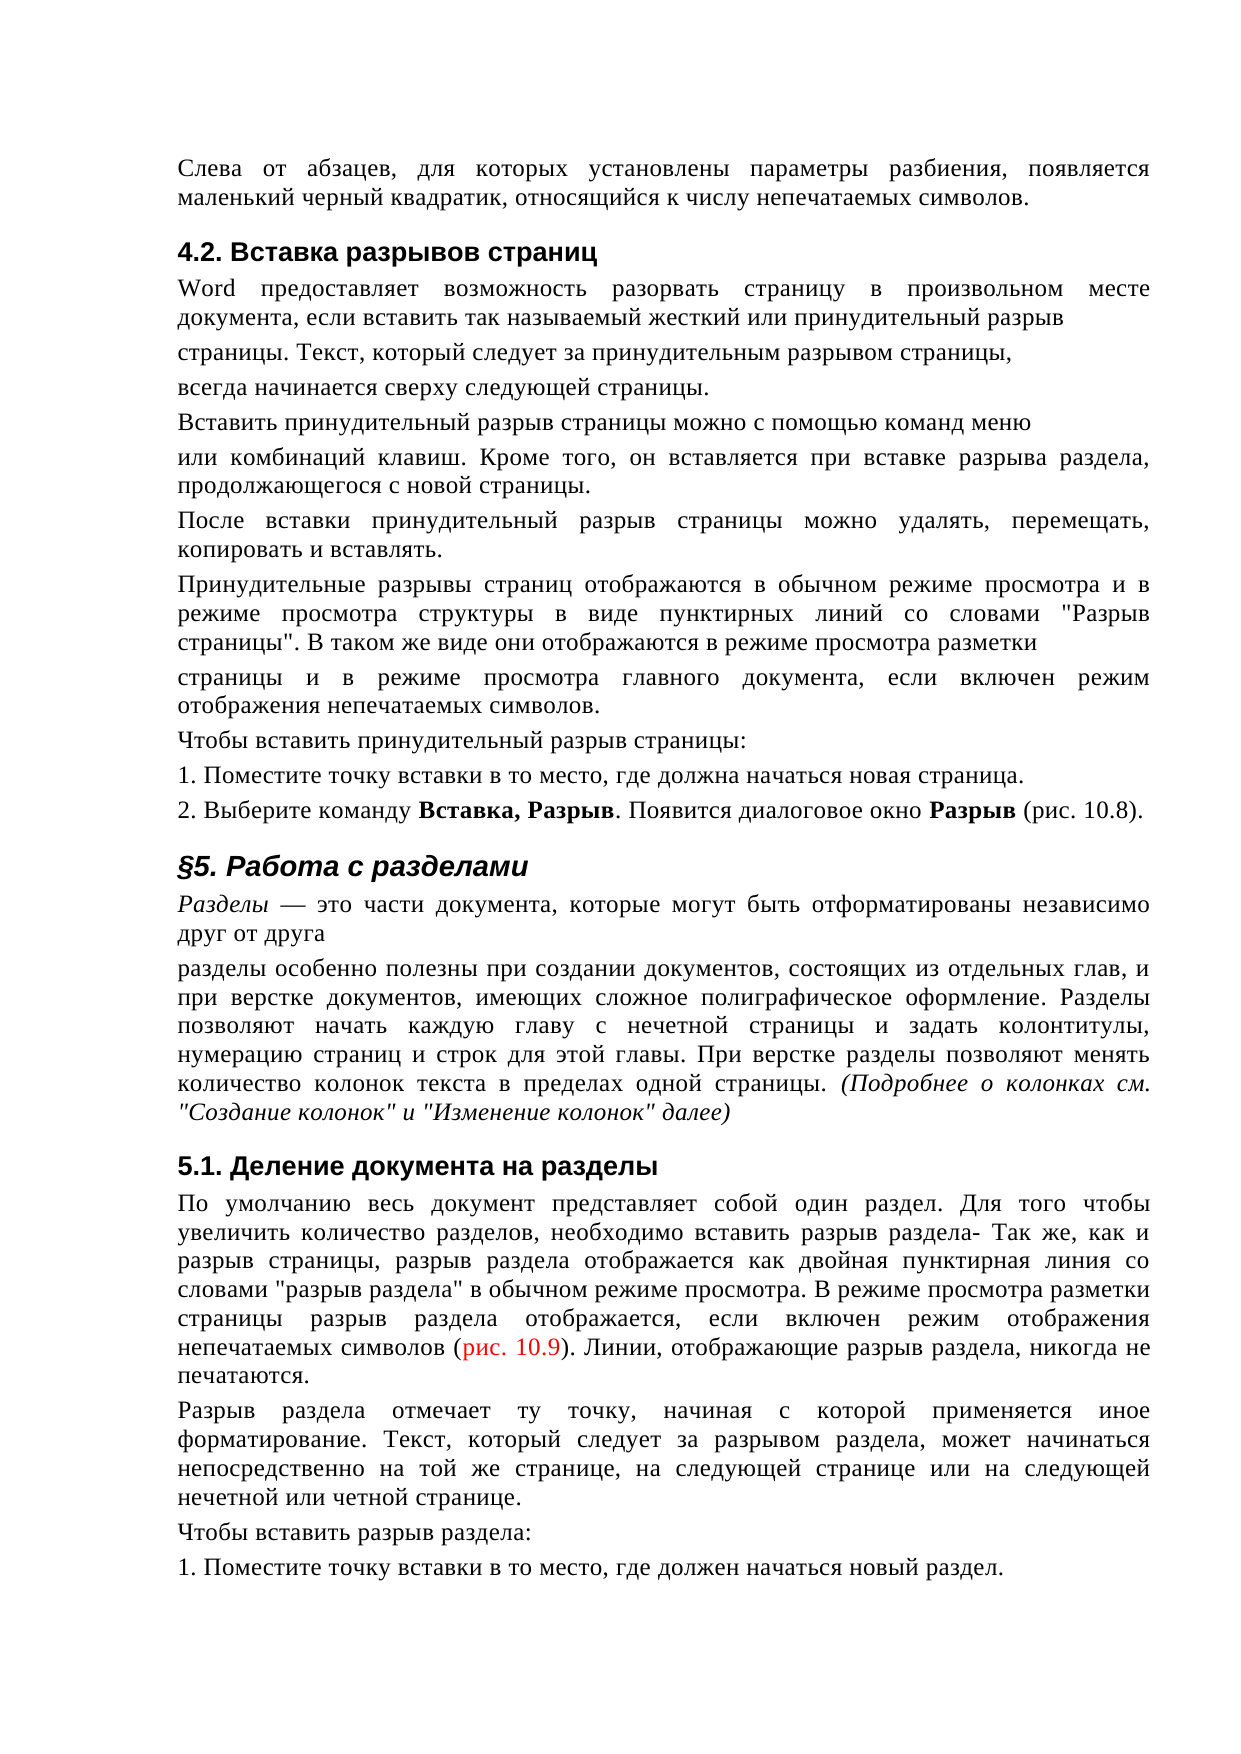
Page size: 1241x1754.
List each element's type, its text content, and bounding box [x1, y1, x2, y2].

text 1. Поместите точку вставки в то место, где должна начаться новая страница. [177, 761, 1152, 789]
text После вставки принудительный разрыв страницы можно удалять, перемещать, копировать и вставлять. [177, 506, 1152, 563]
text Разделы — это части документа, которые могут быть отформатированы независимо друг от друга [177, 889, 1152, 947]
text Принудительные разрывы страниц отображаются в обычном режиме просмотра и в режиме просмотра структуры в виде пунктирных линий со словами "Разрыв страницы". В таком же виде они отображаются в режиме просмотра разметки [177, 569, 1152, 656]
text Чтобы вставить разрыв раздела: [177, 1517, 1152, 1545]
subtitle Работа с разделами [177, 849, 1152, 883]
text Чтобы вставить принудительный разрыв страницы: [177, 726, 1152, 754]
subtitle Вставка разрывов страниц [177, 236, 1152, 267]
text Слева от абзацев, для которых установлены параметры разбиения, появляется маленький черный квадратик, относящийся к числу непечатаемых символов. [177, 153, 1152, 211]
text 2. Выберите команду Вставка, Разрыв. Появится диалоговое окно Разрыв (рис. 10.8). [177, 796, 1152, 824]
text страницы. Текст, который следует за принудительным разрывом страницы, [177, 337, 1152, 366]
text разделы особенно полезны при создании документов, состоящих из отдельных глав, и при верстке документов, имеющих сложное полиграфическое оформление. Разделы позволяют начать каждую главу с нечетной страницы и задать колонтитулы, нумерацию страниц и строк для этой главы. При верстке разделы позволяют менять количество колонок текста в пределах одной страницы. (Подробнее о колонках см. "Создание колонок" и "Изменение колонок" далее) [177, 953, 1152, 1125]
text 1. Поместите точку вставки в то место, где должен начаться новый раздел. [177, 1552, 1152, 1580]
subtitle Деление документа на разделы [177, 1150, 1152, 1182]
text По умолчанию весь документ представляет собой один раздел. Для того чтобы увеличить количество разделов, необходимо вставить разрыв раздела- Так же, как и разрыв страницы, разрыв раздела отображается как двойная пунктирная линия со словами "разрыв раздела" в обычном режиме просмотра. В режиме просмотра разметки страницы разрыв раздела отображается, если включен режим отображения непечатаемых символов (рис. 10.9). Линии, отображающие разрыв раздела, никогда не печатаются. [177, 1188, 1152, 1389]
text или комбинаций клавиш. Кроме того, он вставляется при вставке разрыва раздела, продолжающегося с новой страницы. [177, 442, 1152, 499]
text Вставить принудительный разрыв страницы можно с помощью команд меню [177, 407, 1152, 436]
text страницы и в режиме просмотра главного документа, если включен режим отображения непечатаемых символов. [177, 662, 1152, 719]
text Разрыв раздела отмечает ту точку, начиная с которой применяется иное форматирование. Текст, который следует за разрывом раздела, может начинаться непосредственно на той же странице, на следующей странице или на следующей нечетной или четной странице. [177, 1395, 1152, 1510]
text Word предоставляет возможность разорвать страницу в произвольном месте документа, если вставить так называемый жесткий или принудительный разрыв [177, 273, 1152, 331]
text всегда начинается сверху следующей страницы. [177, 372, 1152, 401]
